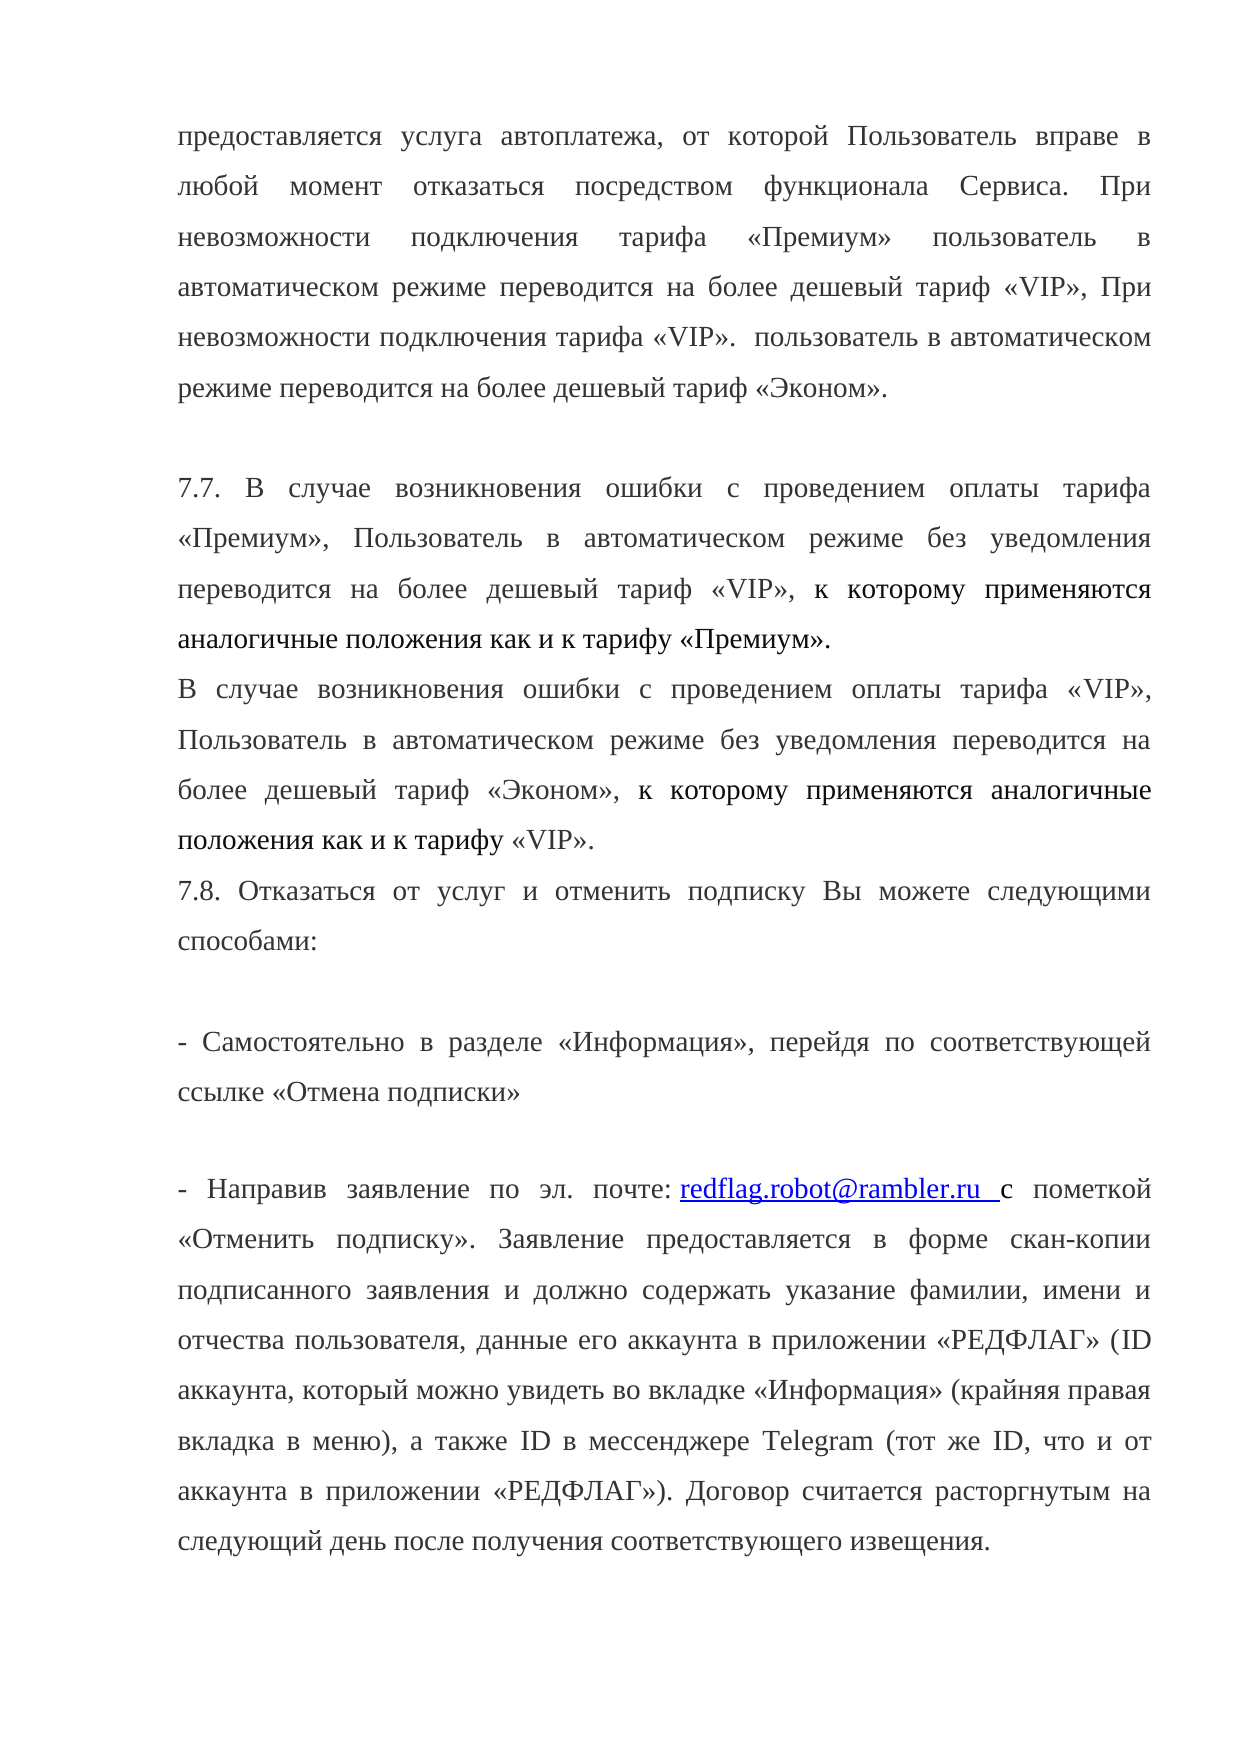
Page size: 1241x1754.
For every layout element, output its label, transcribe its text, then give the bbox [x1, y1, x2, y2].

text - Направив заявление по эл. почте: redflag.robot@rambler.ru с пометкой «Отменить подписку». Заявление предоставляется в форме скан-копии подписанного заявления и должно содержать указание фамилии, имени и отчества пользователя, данные его аккаунта в приложении «РЕДФЛАГ» (ID аккаунта, который можно увидеть во вкладке «Информация» (крайняя правая вкладка в меню), а также ID в мессенджере Telegram (тот же ID, что и от аккаунта в приложении «РЕДФЛАГ»). Договор считается расторгнутым на следующий день после получения соответствующего извещения. [177, 1171, 1152, 1557]
text В случае возникновения ошибки с проведением оплаты тарифа «VIP», Пользователь в автоматическом режиме без уведомления переводится на более дешевый тариф «Эконом», к которому применяются аналогичные положения как и к тарифу «VIP». [177, 672, 1152, 856]
text - Самостоятельно в разделе «Информация», перейдя по соответствующей ссылке «Отмена подписки» [177, 1024, 1152, 1108]
text 7.7. В случае возникновения ошибки с проведением оплаты тарифа «Премиум», Пользователь в автоматическом режиме без уведомления переводится на более дешевый тариф «VIP», к которому применяются аналогичные положения как и к тарифу «Премиум». [177, 470, 1152, 655]
text 7.8. Отказаться от услуг и отменить подписку Вы можете следующими способами: [177, 873, 1152, 957]
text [177, 118, 1152, 403]
